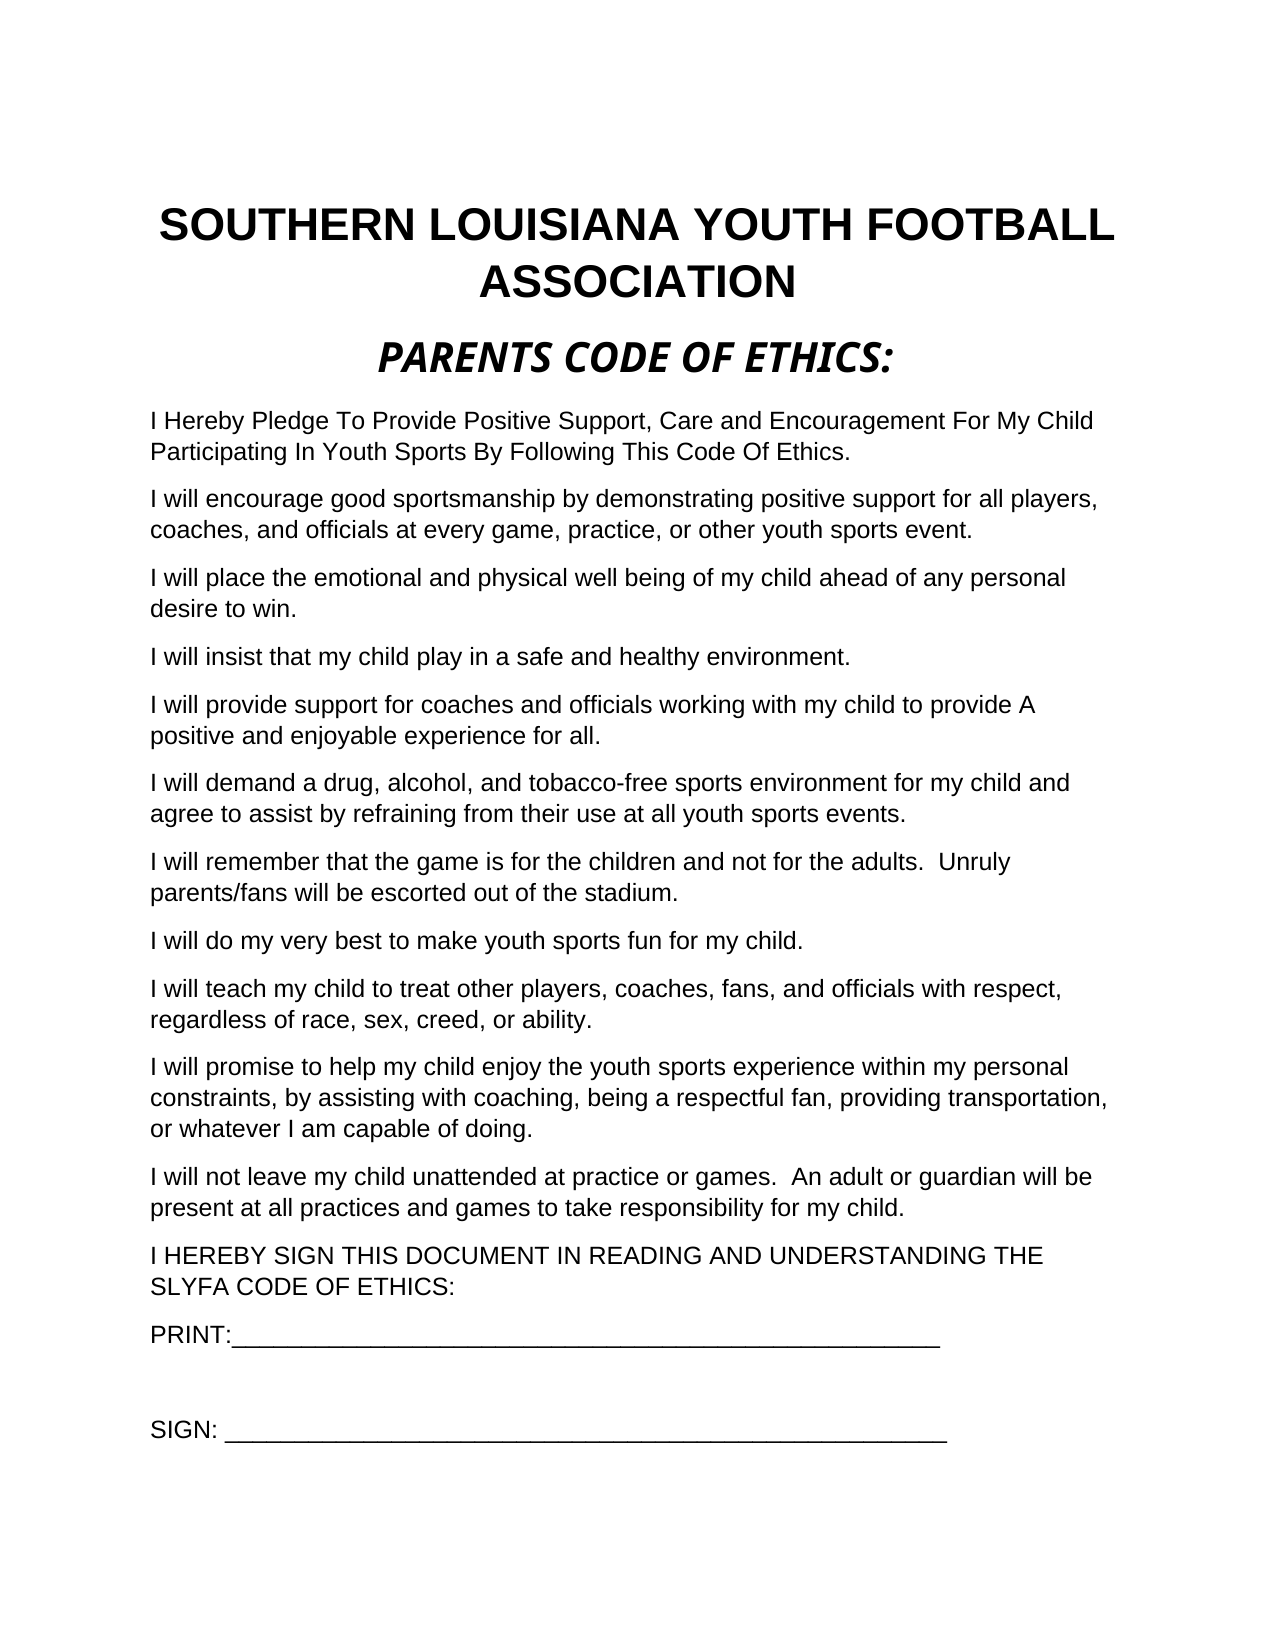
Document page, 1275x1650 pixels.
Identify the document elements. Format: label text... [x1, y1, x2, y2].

text I will teach my child to treat other players, coaches, fans, and officials with respect, regardless of race, sex, creed, or ability. [150, 973, 1125, 1033]
text I will demand a drug, alcohol, and tobacco-free sports environment for my child and agree to assist by refraining from their use at all youth sports events. [150, 768, 1125, 828]
text I Hereby Pledge To Provide Positive Support, Care and Encouragement For My Child Participating In Youth Sports By Following This Code Of Ethics. [150, 406, 1125, 465]
text I will provide support for coaches and officials working with my child to provide A positive and enjoyable experience for all. [150, 689, 1125, 749]
text SIGN: ____________________________________________________ [150, 1415, 1125, 1444]
text SOUTHERN LOUISIANA YOUTH FOOTBALL ASSOCIATION [150, 197, 1125, 307]
text I will insist that my child play in a safe and healthy environment. [150, 642, 1125, 671]
text I will do my very best to make youth sports fun for my child. [150, 926, 1125, 954]
text I will not leave my child unattended at practice or games. An adult or guardian will be present at all practices and games to take responsibility for my child. [150, 1162, 1125, 1222]
text I will promise to help my child enjoy the youth sports experience within my personal constraints, by assisting with coaching, being a respectful fan, providing transportation, or whatever I am capable of doing. [150, 1052, 1125, 1143]
text I HEREBY SIGN THIS DOCUMENT IN READING AND UNDERSTANDING THE SLYFA CODE OF ETHICS: [150, 1241, 1125, 1301]
text I will encourage good sportsmanship by demonstrating positive support for all players, coaches, and officials at every game, practice, or other youth sports event. [150, 484, 1125, 544]
text PRINT:___________________________________________________ [150, 1319, 1125, 1348]
text I will remember that the game is for the children and not for the adults. Unruly parents/fans will be escorted out of the stadium. [150, 847, 1125, 907]
text PARENTS CODE OF ETHICS: [150, 328, 1125, 384]
text I will place the emotional and physical well being of my child ahead of any personal desire to win. [150, 563, 1125, 623]
